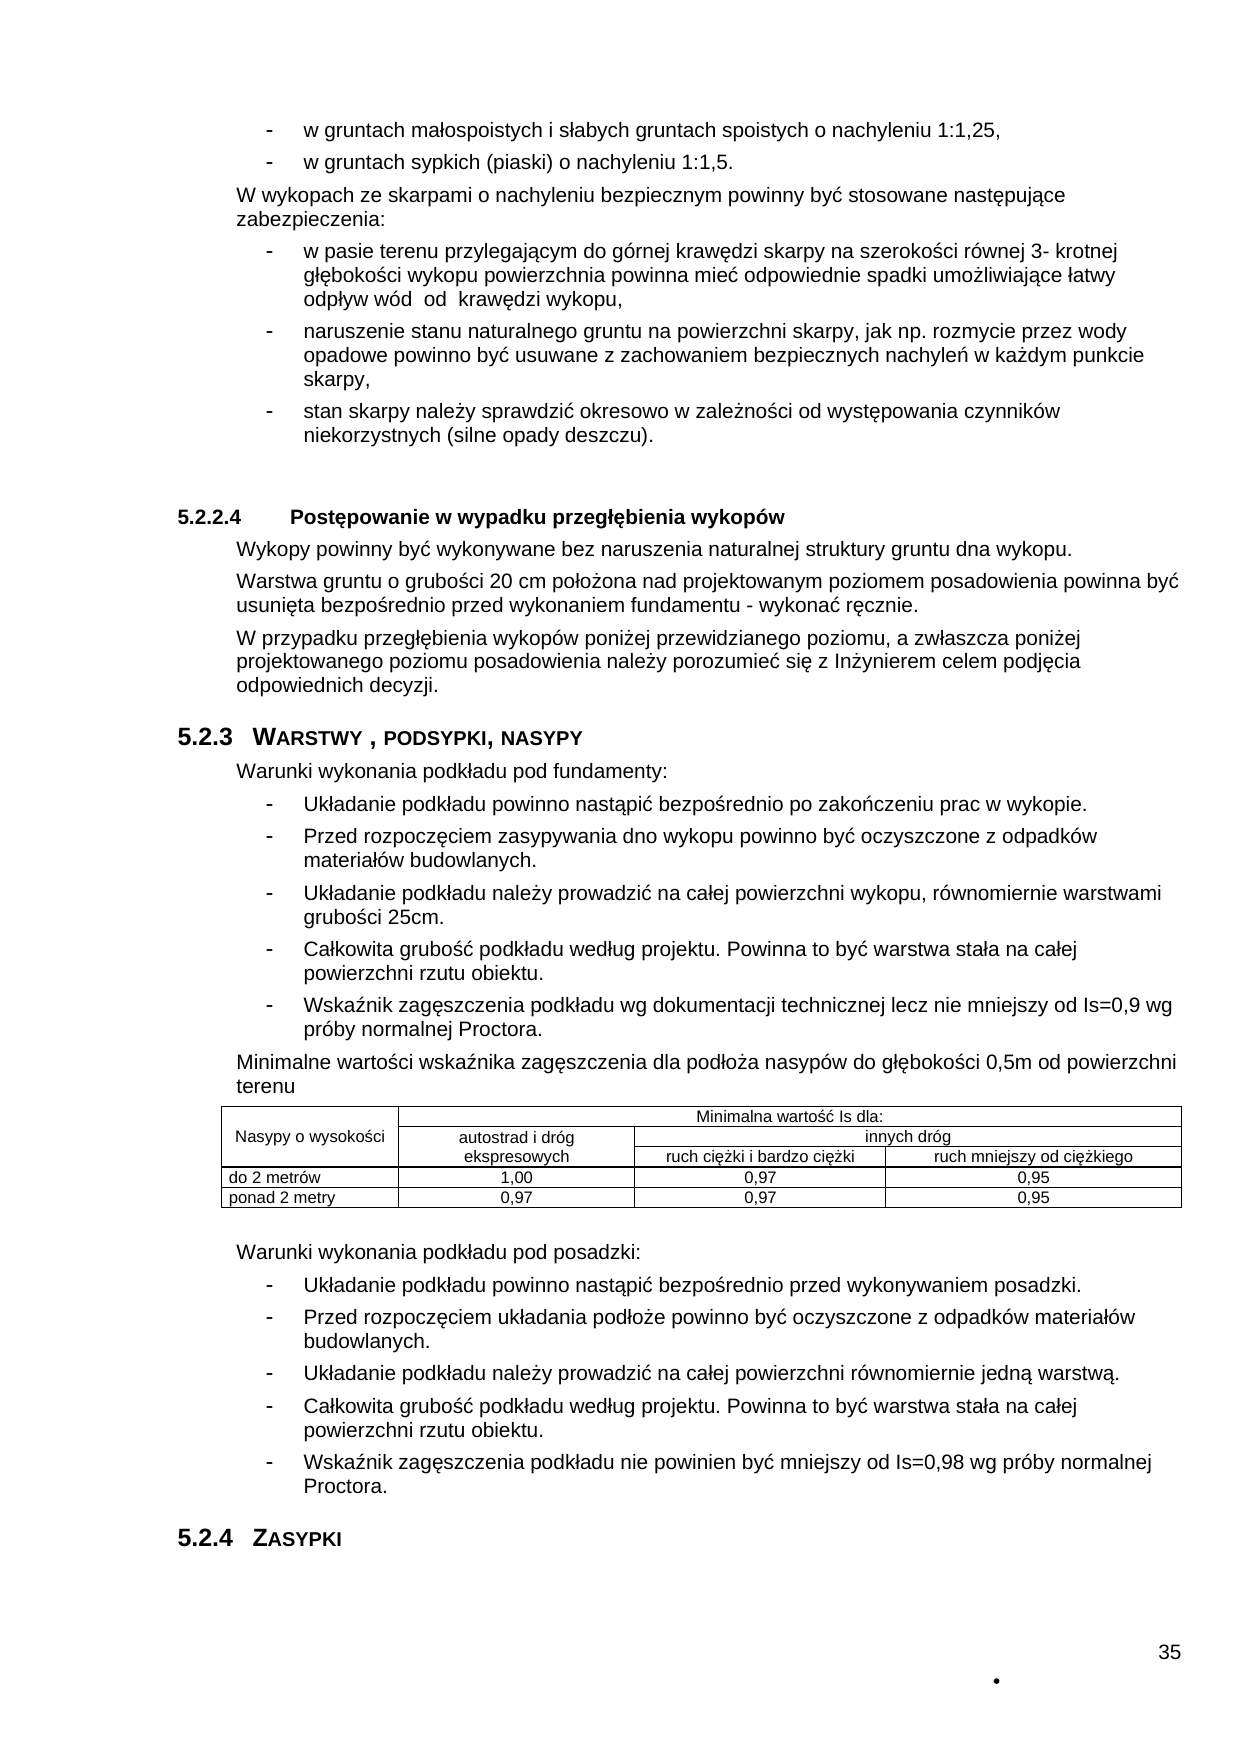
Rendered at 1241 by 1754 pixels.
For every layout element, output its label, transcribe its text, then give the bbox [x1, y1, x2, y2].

table_cell do 2 metrów [222, 1168, 398, 1187]
table_cell 0,97 [399, 1188, 634, 1207]
text w gruntach małospoistych i słabych gruntach spoistych o nachyleniu 1:1,25, [266, 118, 1181, 142]
table_header Nasypy o wysokości [222, 1107, 398, 1166]
text w gruntach sypkich (piaski) o nachyleniu 1:1,5. [266, 150, 1181, 174]
text Układanie podkładu należy prowadzić na całej powierzchni wykopu, równomiernie warstwami grubości 25cm. [266, 880, 1181, 928]
text Układanie podkładu powinno nastąpić bezpośrednio przed wykonywaniem posadzki. [266, 1272, 1181, 1296]
text Minimalne wartości wskaźnika zagęszczenia dla podłoża nasypów do głębokości 0,5m od powierzchni terenu [236, 1049, 1181, 1097]
table_cell autostrad i dróg ekspresowych [399, 1127, 634, 1166]
text W przypadku przegłębienia wykopów poniżej przewidzianego poziomu, a zwłaszcza poniżej projektowanego poziomu posadowienia należy porozumieć się z Inżynierem celem podjęcia odpowiednich decyzji. [236, 625, 1181, 697]
text Wskaźnik zagęszczenia podkładu nie powinien być mniejszy od Is=0,98 wg próby normalnej Proctora. [266, 1450, 1181, 1498]
subtitle Postępowanie w wypadku przegłębienia wykopów [177, 504, 1181, 528]
table_cell 1,00 [399, 1168, 634, 1187]
text Układanie podkładu należy prowadzić na całej powierzchni równomiernie jedną warstwą. [266, 1361, 1181, 1385]
table_cell ruch ciężki i bardzo ciężki [635, 1147, 885, 1166]
text Warunki wykonania podkładu pod fundamenty: [236, 759, 1181, 783]
text Całkowita grubość podkładu według projektu. Powinna to być warstwa stała na całej powierzchni rzutu obiektu. [266, 1393, 1181, 1442]
subtitle Warstwy , podsypki, nasypy [177, 722, 1181, 751]
text Warunki wykonania podkładu pod posadzki: [236, 1240, 1181, 1264]
text Przed rozpoczęciem zasypywania dno wykopu powinno być oczyszczone z odpadków materiałów budowlanych. [266, 824, 1181, 872]
table_cell 0,95 [886, 1188, 1181, 1207]
text Przed rozpoczęciem układania podłoże powinno być oczyszczone z odpadków materiałów budowlanych. [266, 1305, 1181, 1353]
table_header Minimalna wartość Is dla: [399, 1107, 1181, 1126]
text stan skarpy należy sprawdzić okresowo w zależności od występowania czynników niekorzystnych (silne opady deszczu). [266, 399, 1181, 447]
table_cell ruch mniejszy od ciężkiego [886, 1147, 1181, 1166]
text W wykopach ze skarpami o nachyleniu bezpiecznym powinny być stosowane następujące zabezpieczenia: [236, 182, 1181, 230]
table_cell 0,97 [635, 1168, 885, 1187]
text Wskaźnik zagęszczenia podkładu wg dokumentacji technicznej lecz nie mniejszy od Is=0,9 wg próby normalnej Proctora. [266, 993, 1181, 1041]
text Warstwa gruntu o grubości 20 cm położona nad projektowanym poziomem posadowienia powinna być usunięta bezpośrednio przed wykonaniem fundamentu - wykonać ręcznie. [236, 569, 1181, 617]
text naruszenie stanu naturalnego gruntu na powierzchni skarpy, jak np. rozmycie przez wody opadowe powinno być usuwane z zachowaniem bezpiecznych nachyleń w każdym punkcie skarpy, [266, 319, 1181, 391]
table_cell 0,97 [635, 1188, 885, 1207]
table_cell innych dróg [635, 1127, 1181, 1146]
text w pasie terenu przylegającym do górnej krawędzi skarpy na szerokości równej 3- krotnej głębokości wykopu powierzchnia powinna mieć odpowiednie spadki umożliwiające łatwy odpływ wód od krawędzi wykopu, [266, 239, 1181, 311]
text Układanie podkładu powinno nastąpić bezpośrednio po zakończeniu prac w wykopie. [266, 792, 1181, 816]
table_cell 0,95 [886, 1168, 1181, 1187]
text Wykopy powinny być wykonywane bez naruszenia naturalnej struktury gruntu dna wykopu. [236, 537, 1181, 561]
table_cell ponad 2 metry [222, 1188, 398, 1207]
subtitle Zasypki [177, 1523, 1181, 1552]
text Całkowita grubość podkładu według projektu. Powinna to być warstwa stała na całej powierzchni rzutu obiektu. [266, 937, 1181, 985]
